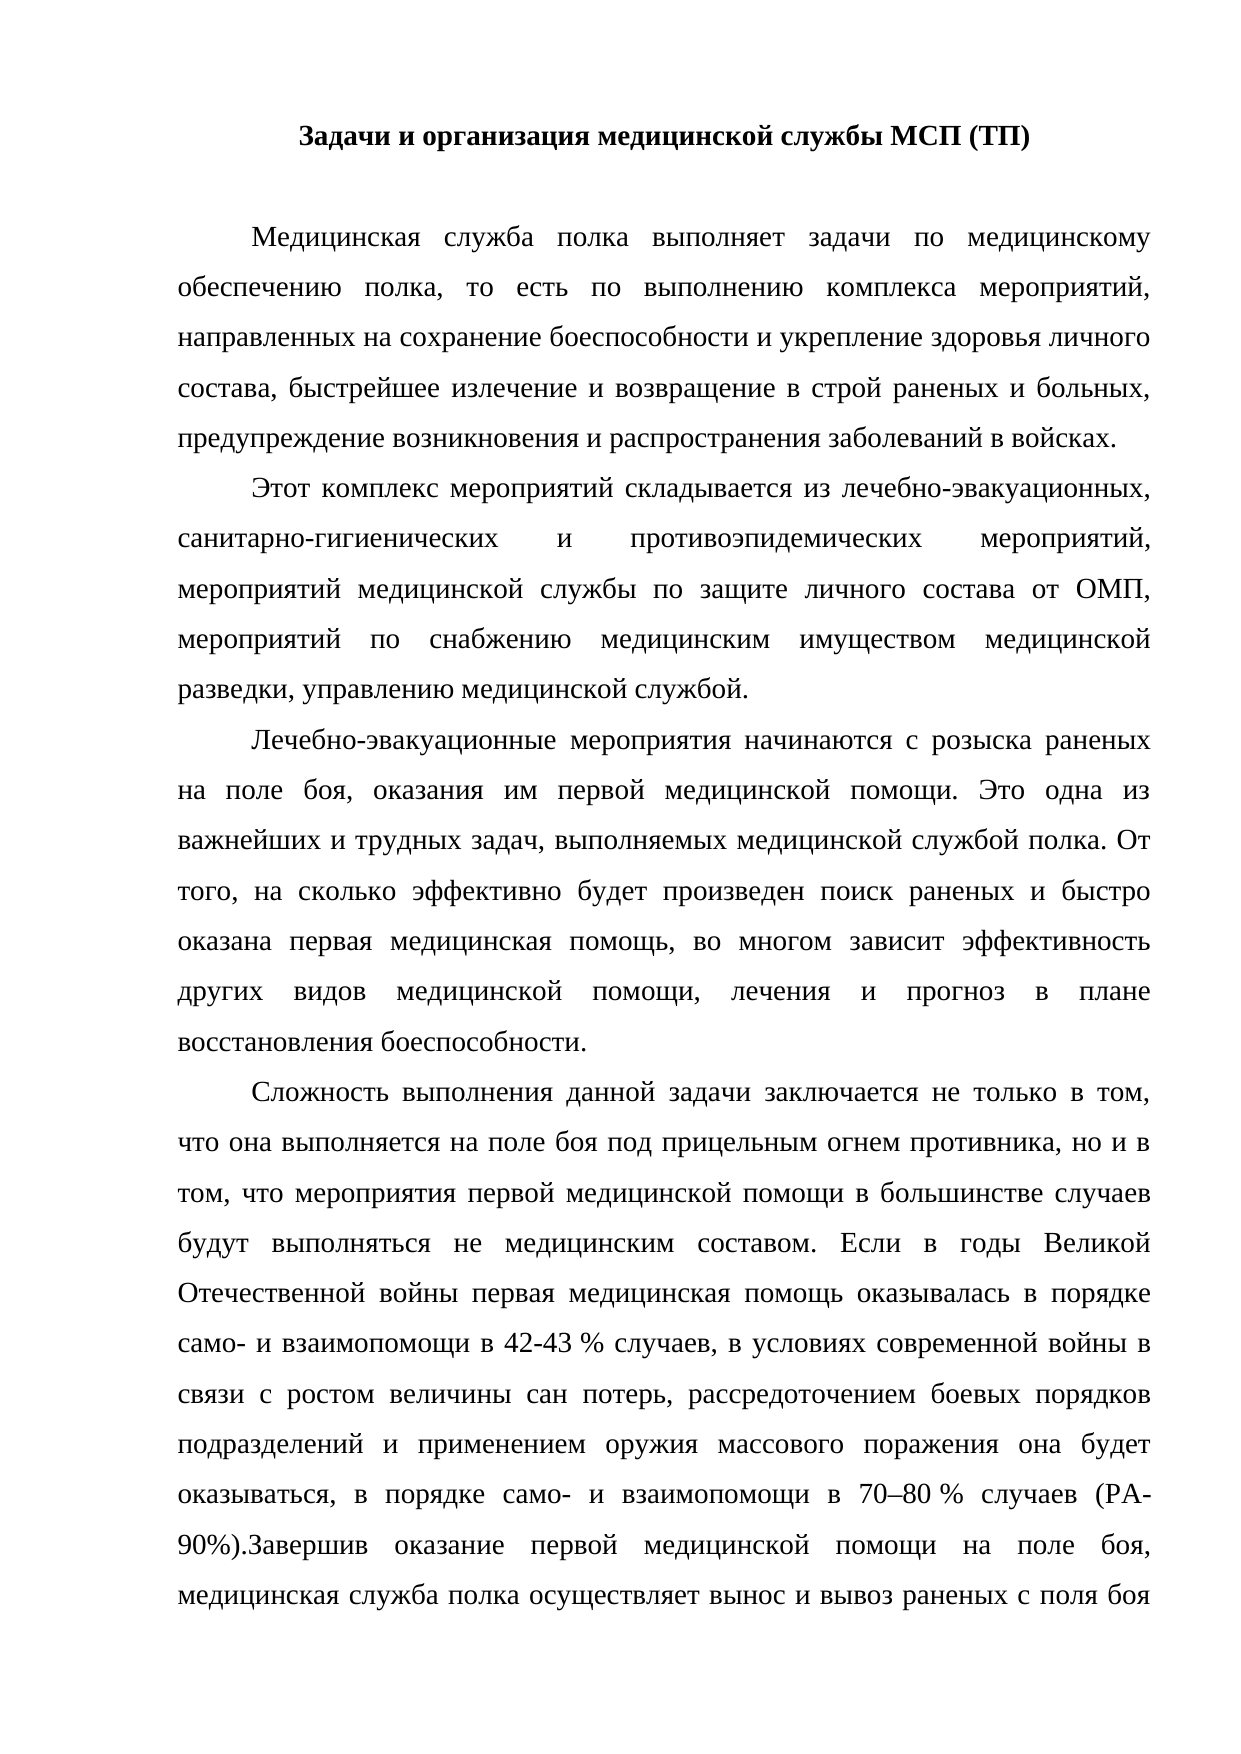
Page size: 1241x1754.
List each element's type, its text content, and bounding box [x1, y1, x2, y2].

text Лечебно-эвакуационные мероприятия начинаются с розыска раненых на поле боя, оказания им первой медицинской помощи. Это одна из важнейших и трудных задач, выполняемых медицинской службой полка. От того, на сколько эффективно будет произведен поиск раненых и быстро оказана первая медицинская помощь, во многом зависит эффективность других видов медицинской помощи, лечения и прогноз в плане восстановления боеспособности. [177, 722, 1152, 1057]
text Медицинская служба полка выполняет задачи по медицинскому обеспечению полка, то есть по выполнению комплекса мероприятий, направленных на сохранение боеспособности и укрепление здоровья личного состава, быстрейшее излечение и возвращение в строй раненых и больных, предупреждение возникновения и распространения заболеваний в войсках. [177, 219, 1152, 453]
text Задачи и организация медицинской службы МСП (ТП) [177, 118, 1152, 152]
text Этот комплекс мероприятий складывается из лечебно-эвакуационных, санитарно-гигиенических и противоэпидемических мероприятий, мероприятий медицинской службы по защите личного состава от ОМП, мероприятий по снабжению медицинским имуществом медицинской разведки, управлению медицинской службой. [177, 470, 1152, 705]
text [177, 1074, 1152, 1611]
